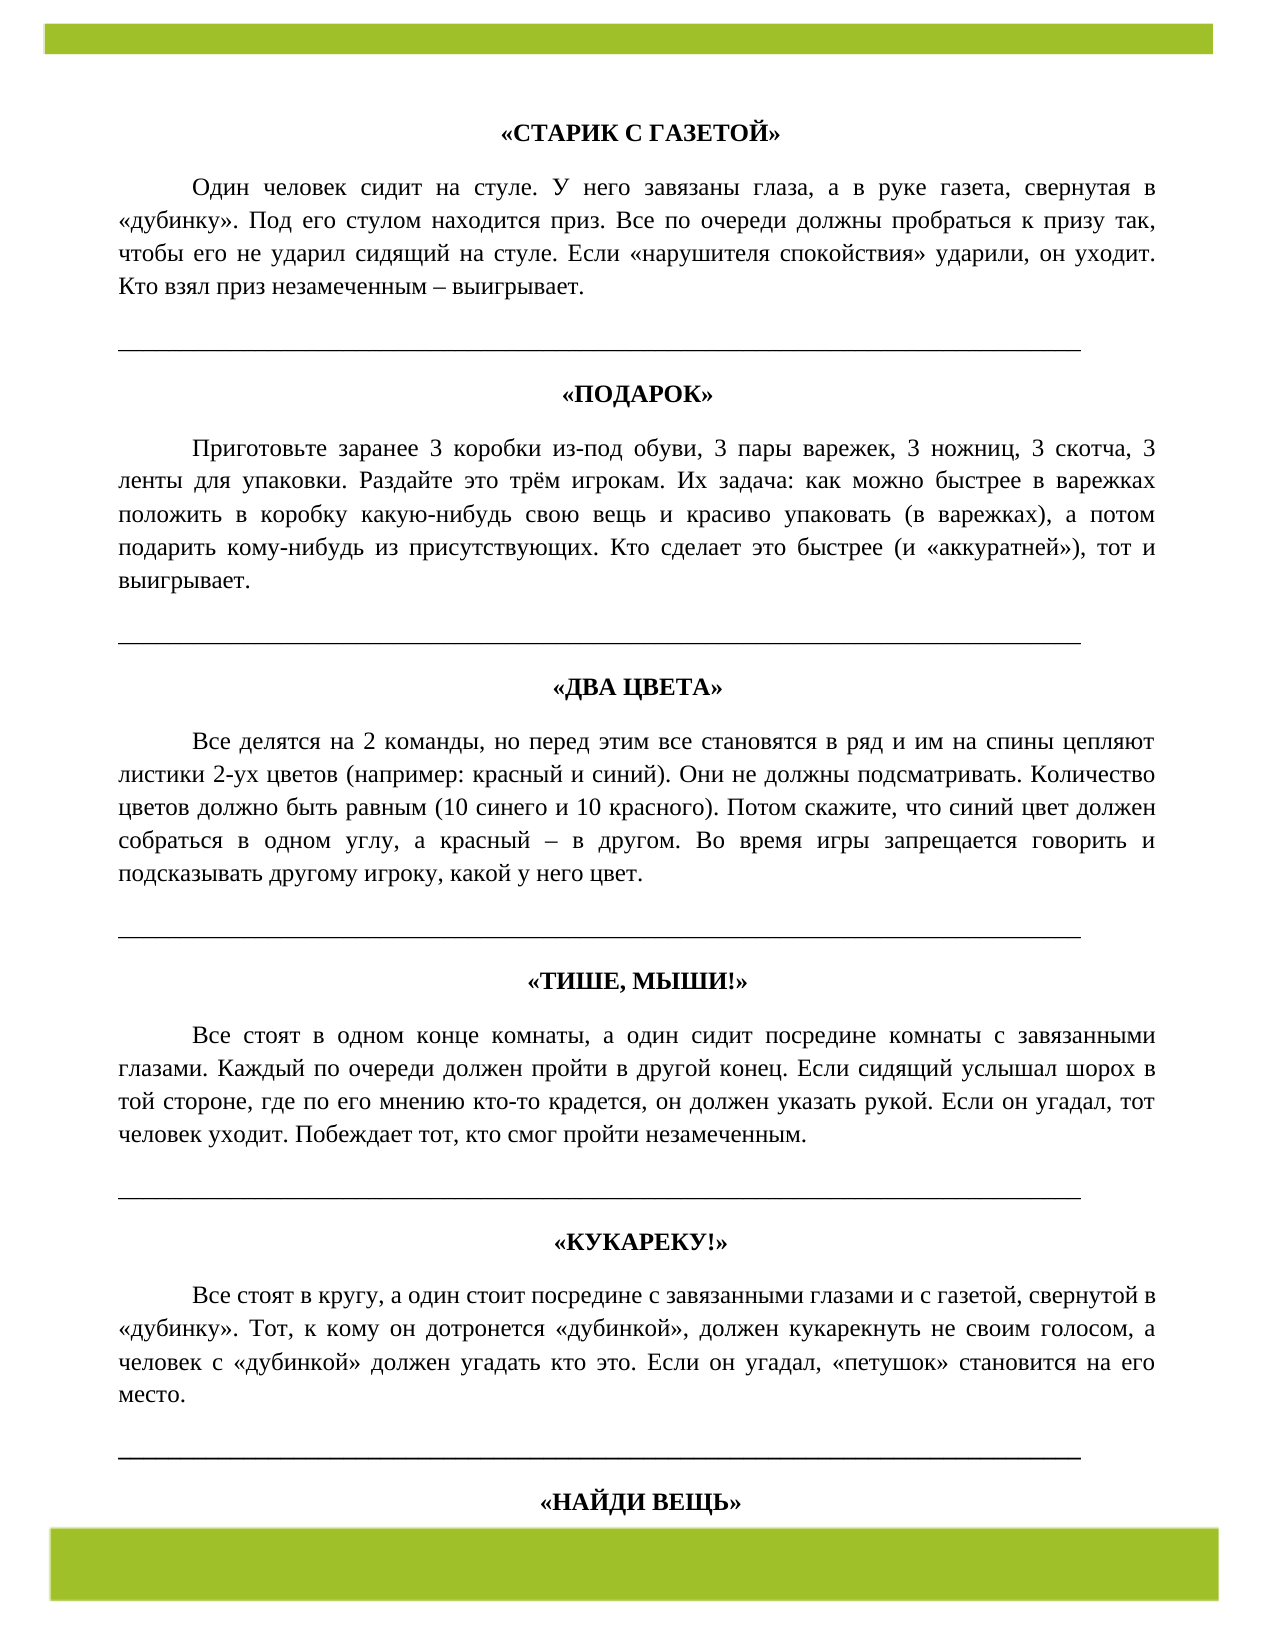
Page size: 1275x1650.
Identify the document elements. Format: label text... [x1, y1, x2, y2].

text _____________________________________________________________________________ [118, 1433, 1157, 1462]
text Приготовьте заранее 3 коробки из-под обуви, 3 пары варежек, 3 ножниц, 3 скотча, 3 ленты для упаковки. Раздайте это трём игрокам. Их задача: как можно быстрее в варежках положить в коробку какую-нибудь свою вещь и красиво упаковать (в варежках), а потом подарить кому-нибудь из присутствующих. Кто сделает это быстрее (и «аккуратней»), тот и выигрывает. [118, 433, 1157, 593]
text Все стоят в кругу, а один стоит посредине с завязанными глазами и с газетой, свернутой в «дубинку». Тот, к кому он дотронется «дубинкой», должен кукарекнуть не своим голосом, а человек с «дубинкой» должен угадать кто это. Если он угадал, «петушок» становится на его место. [118, 1281, 1157, 1408]
text _____________________________________________________________________________ [118, 618, 1157, 647]
text _____________________________________________________________________________ [118, 912, 1157, 941]
text _____________________________________________________________________________ [118, 325, 1157, 354]
text «КУКАРЕКУ!» [118, 1227, 1157, 1255]
text «ТИШЕ, МЫШИ!» [118, 966, 1157, 995]
text Все стоят в одном конце комнаты, а один сидит посредине комнаты с завязанными глазами. Каждый по очереди должен пройти в другой конец. Если сидящий услышал шорох в той стороне, где по его мнению кто-то крадется, он должен указать рукой. Если он угадал, тот человек уходит. Побеждает тот, кто смог пройти незамеченным. [118, 1020, 1157, 1148]
text «СТАРИК С ГАЗЕТОЙ» [118, 118, 1157, 147]
text «ДВА ЦВЕТА» [118, 672, 1157, 701]
text «НАЙДИ ВЕЩЬ» [118, 1487, 1157, 1516]
text Один человек сидит на стуле. У него завязаны глаза, а в руке газета, свернутая в «дубинку». Под его стулом находится приз. Все по очереди должны пробраться к призу так, чтобы его не ударил сидящий на стуле. Если «нарушителя спокойствия» ударили, он уходит. Кто взял приз незамеченным – выигрывает. [118, 172, 1157, 300]
text Все делятся на 2 команды, но перед этим все становятся в ряд и им на спины цепляют листики 2-ух цветов (например: красный и синий). Они не должны подсматривать. Количество цветов должно быть равным (10 синего и 10 красного). Потом скажите, что синий цвет должен собраться в одном углу, а красный – в другом. Во время игры запрещается говорить и подсказывать другому игроку, какой у него цвет. [118, 726, 1157, 887]
text «ПОДАРОК» [118, 379, 1157, 407]
text _____________________________________________________________________________ [118, 1173, 1157, 1202]
